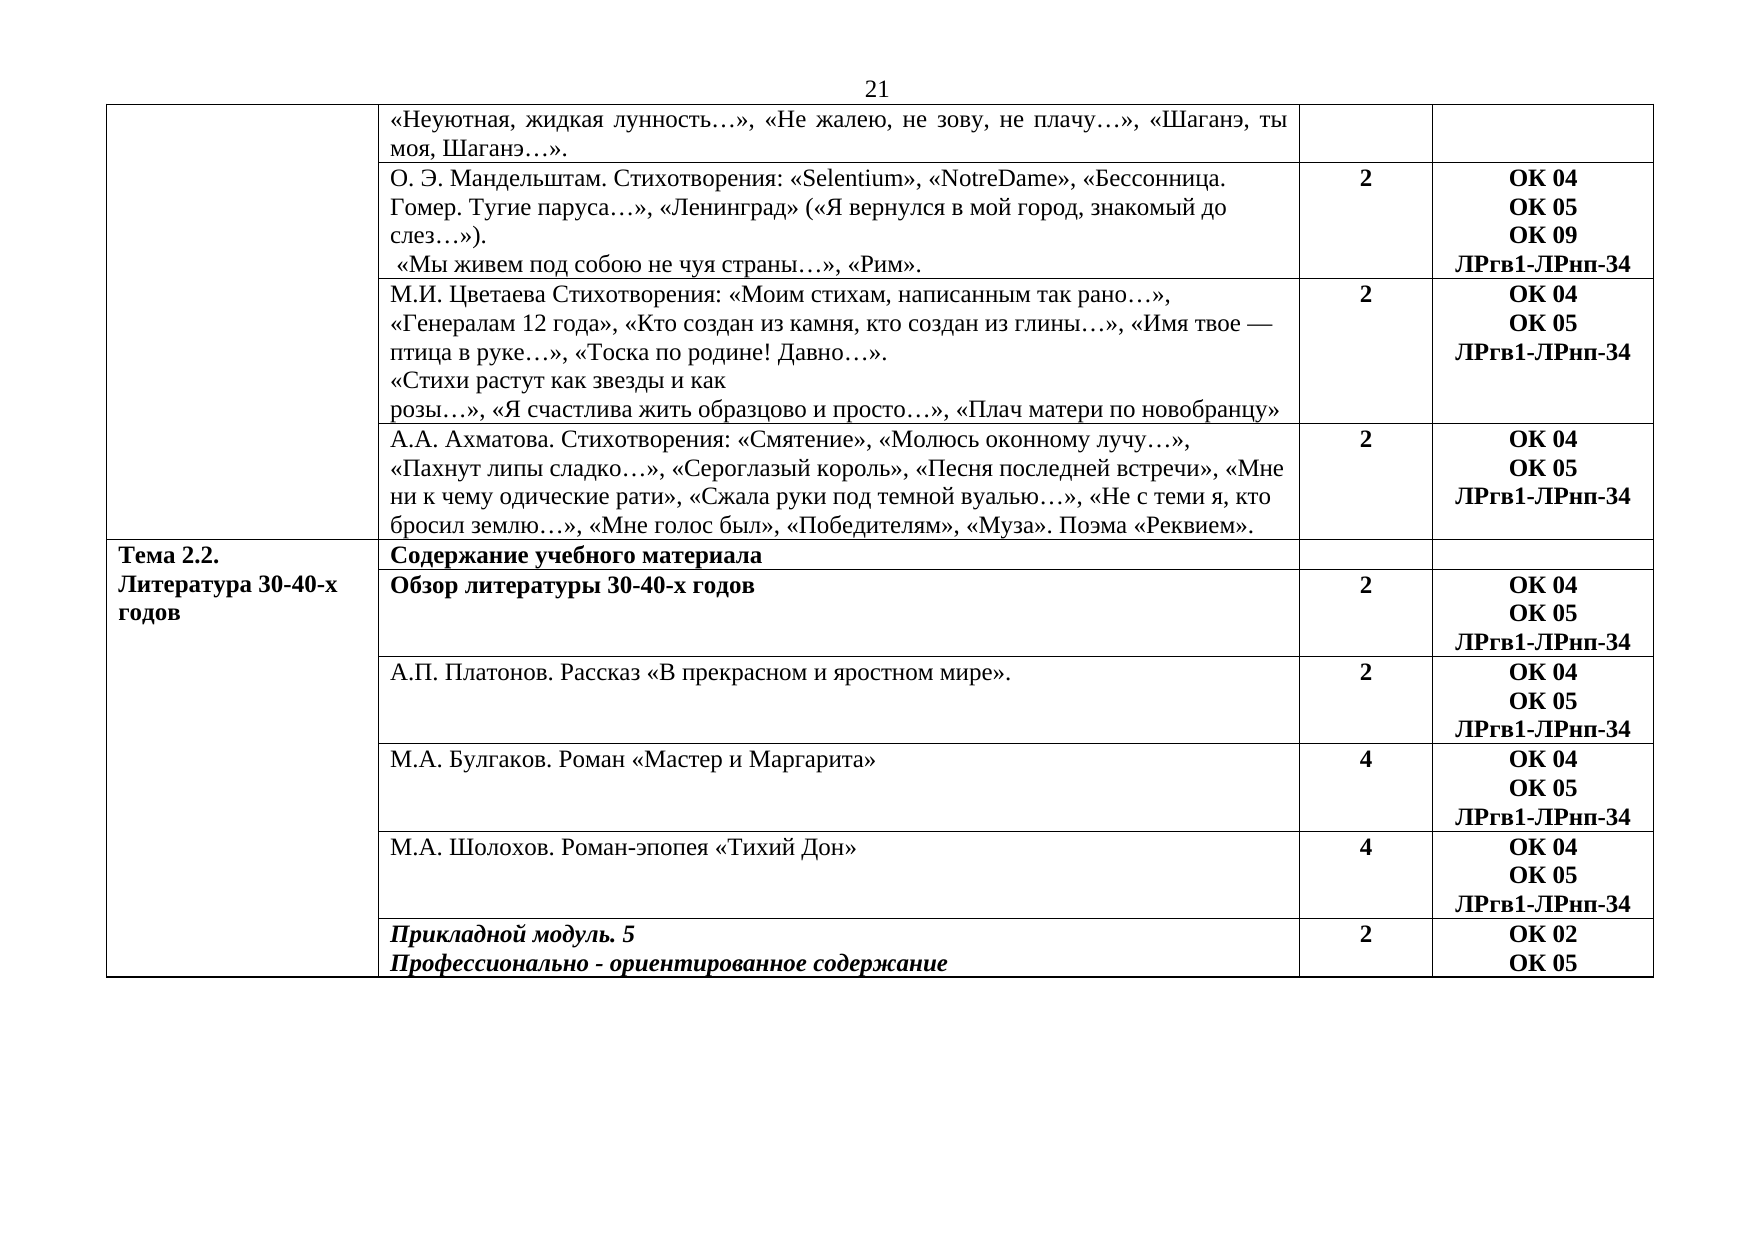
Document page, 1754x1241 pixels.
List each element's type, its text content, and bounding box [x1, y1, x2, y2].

table_cell ОК 04 ОК 05 ЛРгв1-ЛРнп-34 [1433, 570, 1653, 656]
table_cell ОК 04 ОК 05 ЛРгв1-ЛРнп-34 [1433, 744, 1653, 831]
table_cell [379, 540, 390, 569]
table_cell 4 [1300, 744, 1432, 831]
table_cell М.А. Булгаков. Роман «Мастер и Маргарита» [379, 744, 1299, 831]
table_cell 4 [1300, 832, 1432, 918]
table_cell М.А. Шолохов. Роман-эпопея «Тихий Дон» [379, 832, 1299, 918]
table_cell А.А. Ахматова. Стихотворения: «Смятение», «Молюсь оконному лучу…», «Пахнут липы сладко…», «Сероглазый король», «Песня последней встречи», «Мне ни к чему одические рати», «Сжала руки под темной вуалью…», «Не с теми я, кто бросил землю…», «Мне голос был», «Победителям», «Муза». Поэма «Реквием». [379, 424, 1299, 539]
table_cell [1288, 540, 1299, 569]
table_cell О. Э. Мандельштам. Стихотворения: «Selentium», «NotreDame», «Бессонница. Гомер. Тугие паруса…», «Ленинград» («Я вернулся в мой город, знакомый до слез…»). «Мы живем под собою не чуя страны…», «Рим». [379, 163, 1299, 278]
table_cell 2 [1300, 657, 1432, 743]
table_cell ОК 04 ОК 05 ЛРгв1-ЛРнп-34 [1433, 279, 1653, 423]
table_cell 2 [1300, 570, 1432, 656]
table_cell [1433, 919, 1653, 976]
table_cell 2 [1300, 279, 1432, 423]
table_cell А.П. Платонов. Рассказ «В прекрасном и яростном мире». [379, 657, 1299, 743]
table_cell Прикладной модуль. 5 Профессионально - ориентированное содержание [379, 919, 1299, 976]
table_cell [1300, 540, 1311, 569]
table_cell 2 [1300, 424, 1432, 539]
table_cell ОК 04 ОК 05 ЛРгв1-ЛРнп-34 [1433, 832, 1653, 918]
table_cell [1433, 540, 1443, 569]
table_cell Тема 2.2. Литература 30-40-х годов [107, 540, 378, 976]
table_cell 2 [1300, 105, 1432, 162]
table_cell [1433, 105, 1653, 162]
table_cell ОК 04 ОК 05 ЛРгв1-ЛРнп-34 [1433, 424, 1653, 539]
table_cell [1642, 540, 1653, 569]
table_cell 2 [1300, 163, 1432, 278]
table_cell ОК 04 ОК 05 ЛРгв1-ЛРнп-34 [1433, 657, 1653, 743]
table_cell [379, 105, 1299, 162]
table_cell [1421, 540, 1432, 569]
table_cell Обзор литературы 30-40-х годов [379, 570, 1299, 656]
table_cell ОК 04 ОК 05 ОК 09 ЛРгв1-ЛРнп-34 [1433, 163, 1653, 278]
table_cell М.И. Цветаева Стихотворения: «Моим стихам, написанным так рано…», «Генералам 12 года», «Кто создан из камня, кто создан из глины…», «Имя твое — птица в руке…», «Тоска по родине! Давно…». «Стихи растут как звезды и как розы…», «Я счастлива жить образцово и просто…», «Плач матери по новобранцу» [379, 279, 1299, 423]
